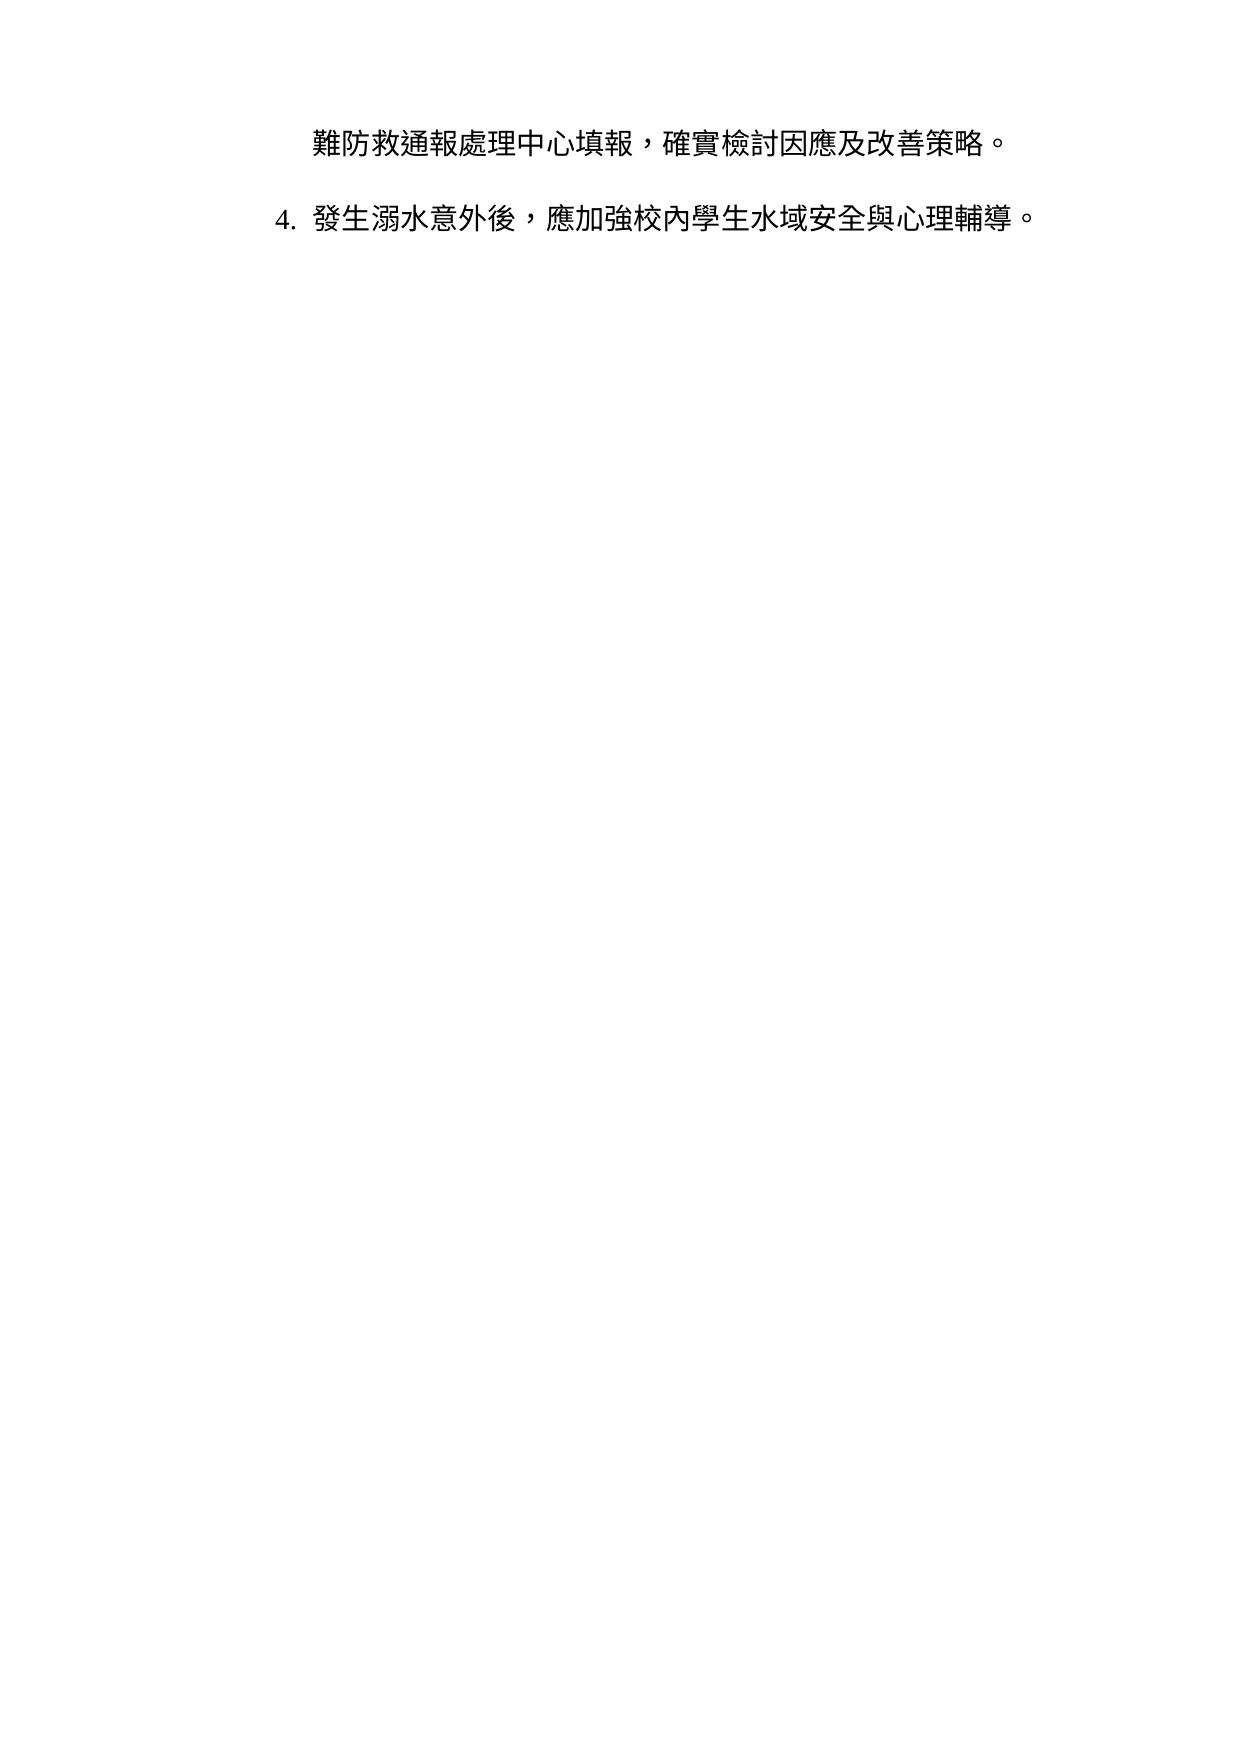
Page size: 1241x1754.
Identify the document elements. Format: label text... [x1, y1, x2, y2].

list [275, 104, 1053, 179]
list 發生溺水意外後，應加強校內學生水域安全與心理輔導。 [275, 179, 1053, 254]
